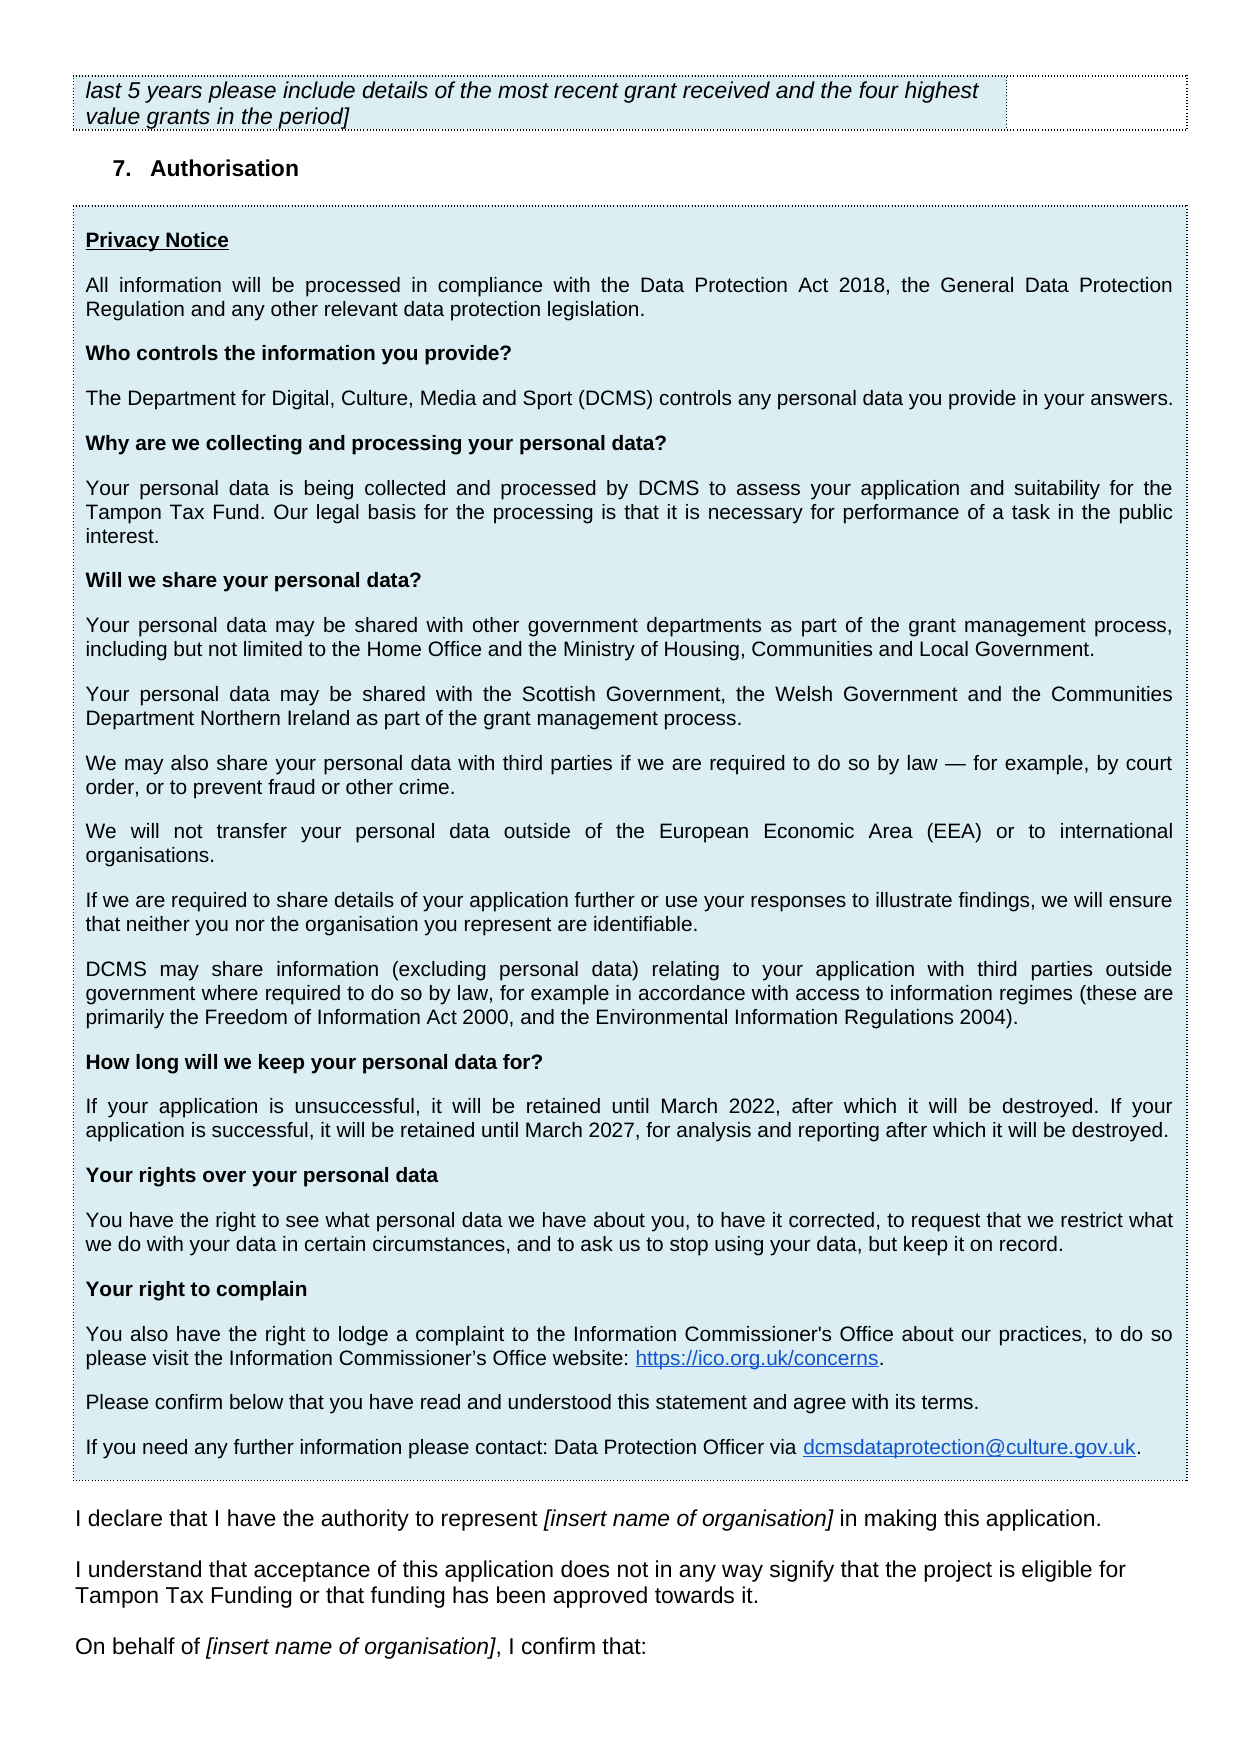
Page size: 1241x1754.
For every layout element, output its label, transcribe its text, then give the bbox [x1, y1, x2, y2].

table_cell [1007, 75, 1187, 129]
list Authorisation [112, 155, 1165, 181]
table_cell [74, 75, 1007, 129]
table_header Privacy Notice All information will be processed in compliance with the Data Protection Act 2018, the General Data Protection Regulation and any other relevant data protection legislation. Who controls the information you provide? The Department for Digital, Culture, Media and Sport (DCMS) controls any personal data you provide in your answers. Why are we collecting and processing your personal data? Your personal data is being collected and processed by DCMS to assess your application and suitability for the Tampon Tax Fund. Our legal basis for the processing is that it is necessary for performance of a task in the public interest. Will we share your personal data? Your personal data may be shared with other government departments as part of the grant management process, including but not limited to the Home Office and the Ministry of Housing, Communities and Local Government. Your personal data may be shared with the Scottish Government, the Welsh Government and the Communities Department Northern Ireland as part of the grant management process. We may also share your personal data with third parties if we are required to do so by law — for example, by court order, or to prevent fraud or other crime. We will not transfer your personal data outside of the European Economic Area (EEA) or to international organisations. If we are required to share details of your application further or use your responses to illustrate findings, we will ensure that neither you nor the organisation you represent are identifiable. DCMS may share information (excluding personal data) relating to your application with third parties outside government where required to do so by law, for example in accordance with access to information regimes (these are primarily the Freedom of Information Act 2000, and the Environmental Information Regulations 2004). How long will we keep your personal data for? If your application is unsuccessful, it will be retained until March 2022, after which it will be destroyed. If your application is successful, it will be retained until March 2027, for analysis and reporting after which it will be destroyed. Your rights over your personal data You have the right to see what personal data we have about you, to have it corrected, to request that we restrict what we do with your data in certain circumstances, and to ask us to stop using your data, but keep it on record. Your right to complain You also have the right to lodge a complaint to the Information Commissioner's Office about our practices, to do so please visit the Information Commissioner’s Office website: https://ico.org.uk/concerns. Please confirm below that you have read and understood this statement and agree with its terms. If you need any further information please contact: Data Protection Officer via dcmsdataprotection@culture.gov.uk. [74, 205, 1187, 1480]
text On behalf of [insert name of organisation], I confirm that: [75, 1633, 1165, 1659]
text I understand that acceptance of this application does not in any way signify that the project is eligible for Tampon Tax Funding or that funding has been approved towards it. [75, 1556, 1165, 1608]
text I declare that I have the authority to represent [insert name of organisation] in making this application. [75, 1505, 1165, 1532]
